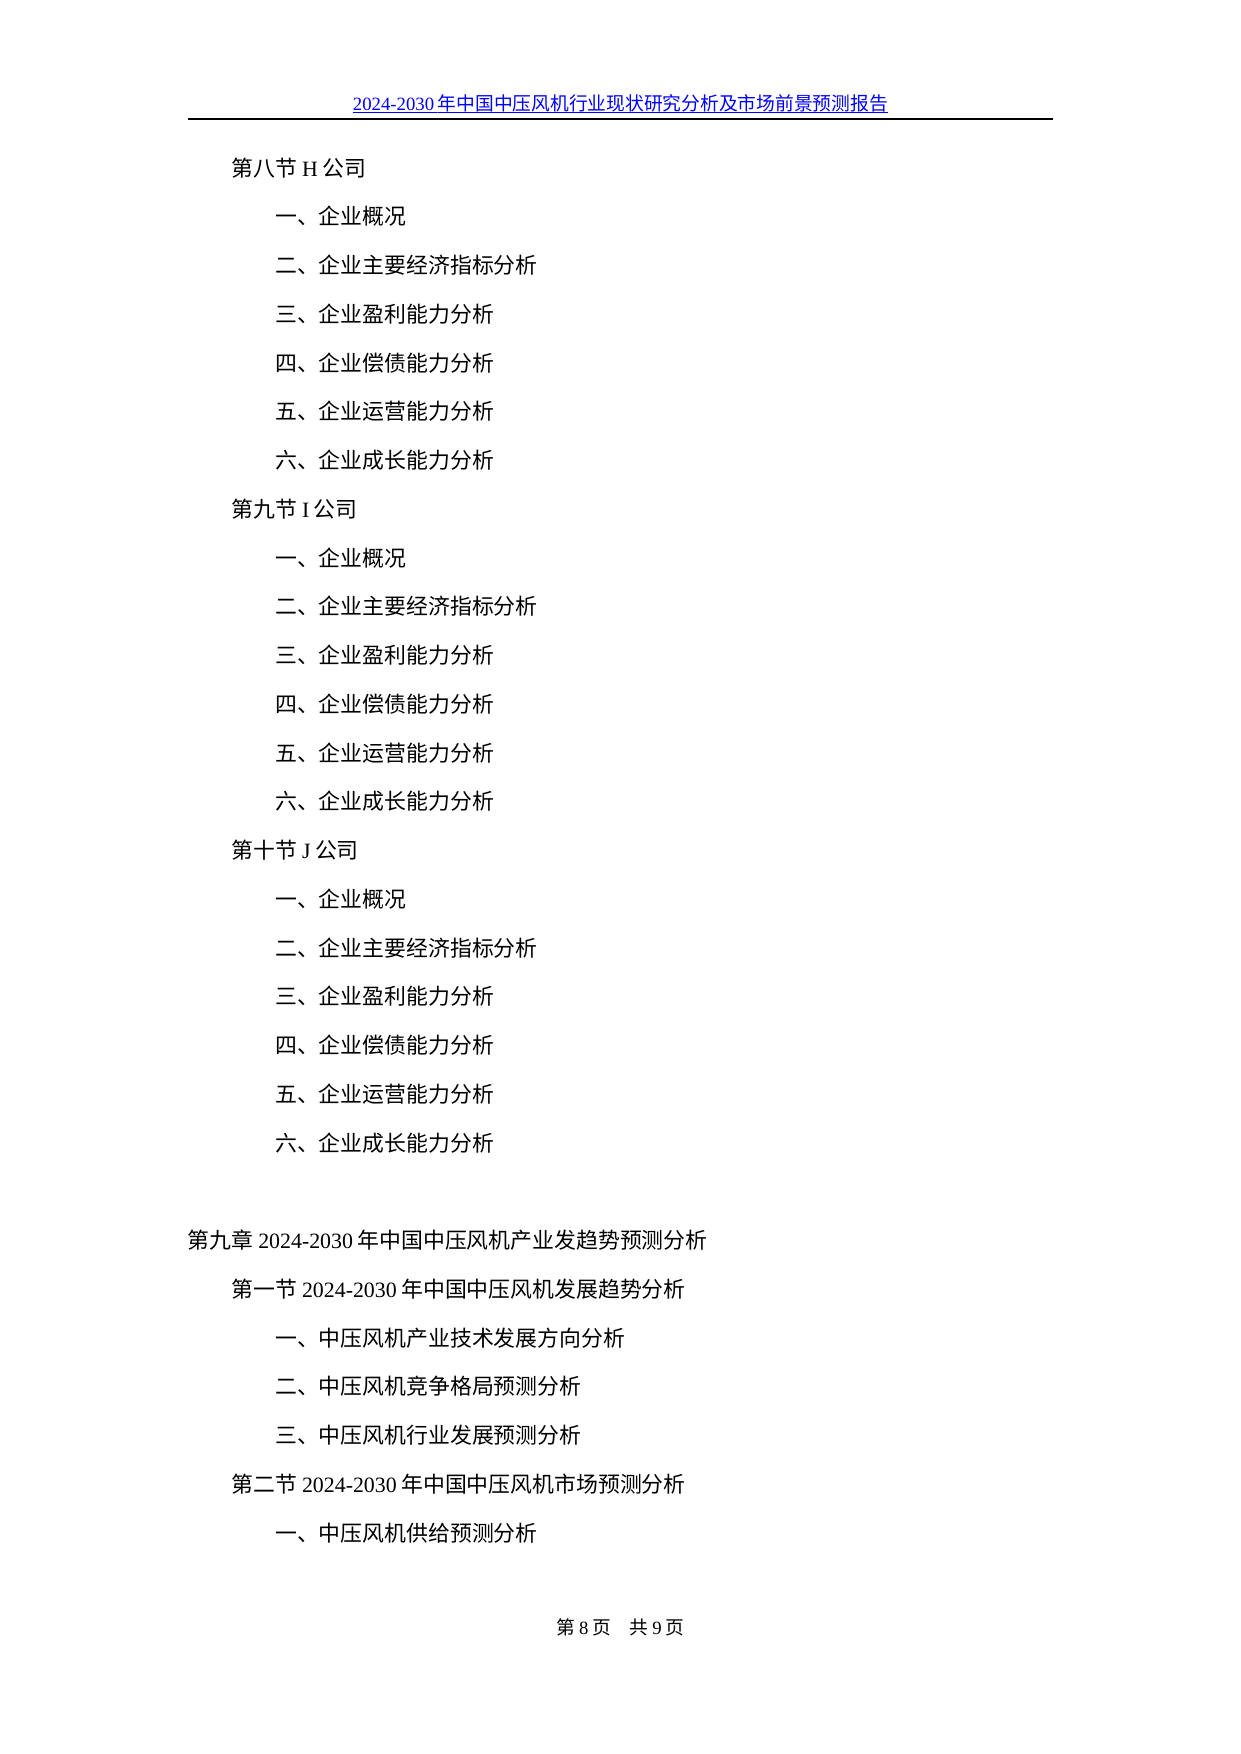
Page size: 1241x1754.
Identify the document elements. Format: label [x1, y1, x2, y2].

text [187, 150, 1053, 1548]
